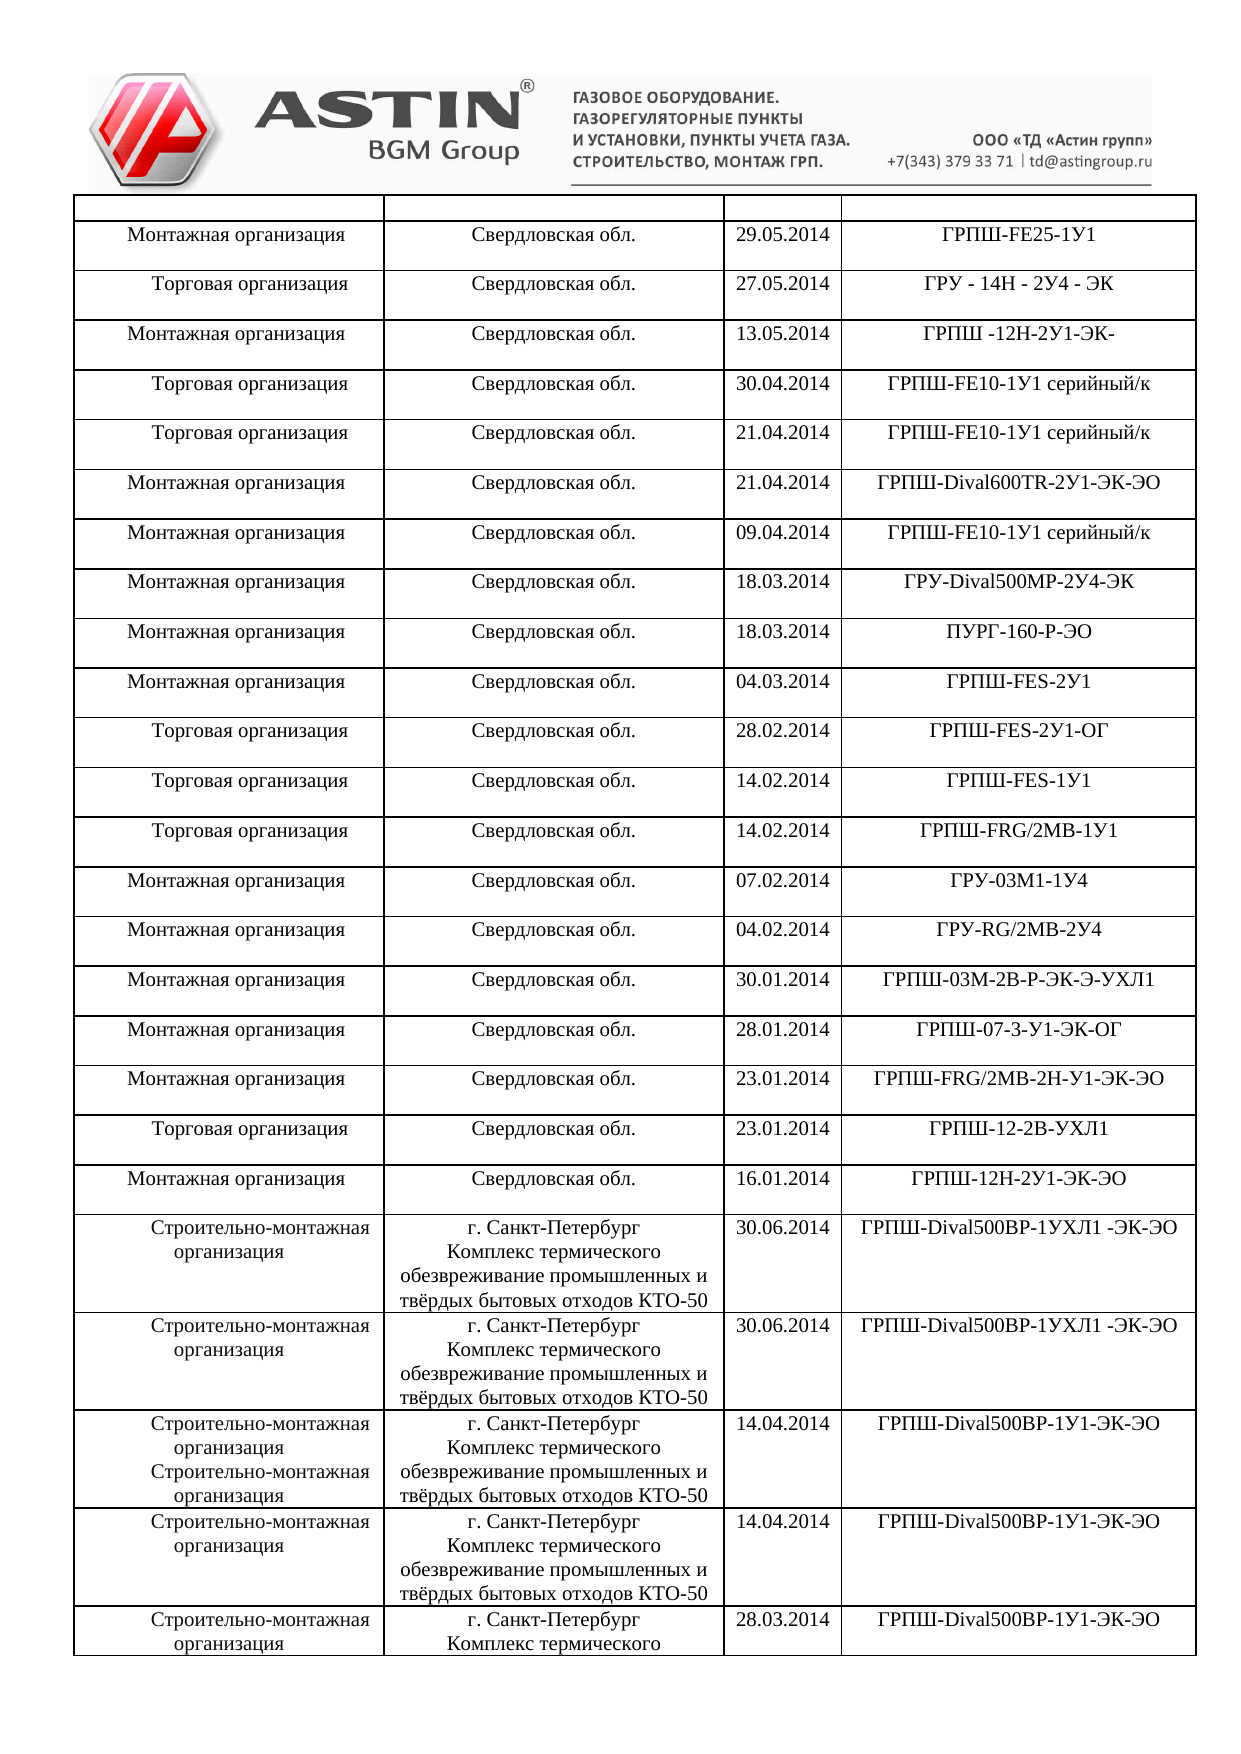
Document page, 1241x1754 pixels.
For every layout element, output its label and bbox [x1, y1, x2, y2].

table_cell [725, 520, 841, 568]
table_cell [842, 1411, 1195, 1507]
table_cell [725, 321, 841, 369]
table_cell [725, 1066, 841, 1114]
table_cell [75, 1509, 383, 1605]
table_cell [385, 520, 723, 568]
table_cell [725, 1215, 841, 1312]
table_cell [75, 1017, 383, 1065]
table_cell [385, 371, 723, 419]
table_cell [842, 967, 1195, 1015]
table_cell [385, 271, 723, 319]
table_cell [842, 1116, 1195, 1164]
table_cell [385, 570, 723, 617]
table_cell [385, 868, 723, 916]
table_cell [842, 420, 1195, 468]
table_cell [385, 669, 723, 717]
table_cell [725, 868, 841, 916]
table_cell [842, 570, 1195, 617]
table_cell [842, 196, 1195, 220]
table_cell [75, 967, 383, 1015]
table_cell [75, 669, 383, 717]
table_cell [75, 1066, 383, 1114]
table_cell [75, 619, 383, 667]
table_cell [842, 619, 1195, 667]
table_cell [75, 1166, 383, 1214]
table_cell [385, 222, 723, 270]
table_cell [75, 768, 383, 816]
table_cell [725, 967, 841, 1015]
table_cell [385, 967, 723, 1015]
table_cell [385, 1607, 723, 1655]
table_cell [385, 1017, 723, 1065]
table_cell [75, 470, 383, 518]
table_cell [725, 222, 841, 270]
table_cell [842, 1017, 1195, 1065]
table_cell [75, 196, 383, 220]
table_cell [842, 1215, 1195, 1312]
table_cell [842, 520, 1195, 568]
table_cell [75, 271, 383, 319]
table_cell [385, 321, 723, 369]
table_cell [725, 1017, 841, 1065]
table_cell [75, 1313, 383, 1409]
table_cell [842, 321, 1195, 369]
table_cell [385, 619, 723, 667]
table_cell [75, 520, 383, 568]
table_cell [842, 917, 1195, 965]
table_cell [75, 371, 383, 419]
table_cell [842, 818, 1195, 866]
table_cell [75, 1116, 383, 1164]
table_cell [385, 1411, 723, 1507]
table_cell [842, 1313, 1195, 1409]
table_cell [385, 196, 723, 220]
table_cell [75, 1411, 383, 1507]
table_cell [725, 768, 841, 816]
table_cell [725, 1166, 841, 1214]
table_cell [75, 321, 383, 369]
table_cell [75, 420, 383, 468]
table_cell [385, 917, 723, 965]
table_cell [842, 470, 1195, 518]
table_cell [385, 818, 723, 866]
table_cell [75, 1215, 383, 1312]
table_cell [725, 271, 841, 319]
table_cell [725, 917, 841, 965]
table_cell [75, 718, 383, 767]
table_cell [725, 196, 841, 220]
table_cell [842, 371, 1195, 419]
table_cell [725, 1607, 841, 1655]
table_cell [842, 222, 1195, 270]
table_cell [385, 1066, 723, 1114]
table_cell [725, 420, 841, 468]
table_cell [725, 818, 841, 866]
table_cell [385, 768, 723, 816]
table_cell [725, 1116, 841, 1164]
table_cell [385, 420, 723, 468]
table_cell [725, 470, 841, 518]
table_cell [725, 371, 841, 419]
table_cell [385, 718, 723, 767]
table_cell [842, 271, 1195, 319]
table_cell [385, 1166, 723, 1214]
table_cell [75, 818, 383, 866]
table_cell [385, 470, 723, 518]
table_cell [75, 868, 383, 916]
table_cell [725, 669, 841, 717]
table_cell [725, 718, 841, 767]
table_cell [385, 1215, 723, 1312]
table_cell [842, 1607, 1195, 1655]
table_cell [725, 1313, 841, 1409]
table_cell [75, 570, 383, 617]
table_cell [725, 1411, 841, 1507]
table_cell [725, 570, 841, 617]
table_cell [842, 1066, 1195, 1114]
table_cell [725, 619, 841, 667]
picture [88, 73, 1152, 194]
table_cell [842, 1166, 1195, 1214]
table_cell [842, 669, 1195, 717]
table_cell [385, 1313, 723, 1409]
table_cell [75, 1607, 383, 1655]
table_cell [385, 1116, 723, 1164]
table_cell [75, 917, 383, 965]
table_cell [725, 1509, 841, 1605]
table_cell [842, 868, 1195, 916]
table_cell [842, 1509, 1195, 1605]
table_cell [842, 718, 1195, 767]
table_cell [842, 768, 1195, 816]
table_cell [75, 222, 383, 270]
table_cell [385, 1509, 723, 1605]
